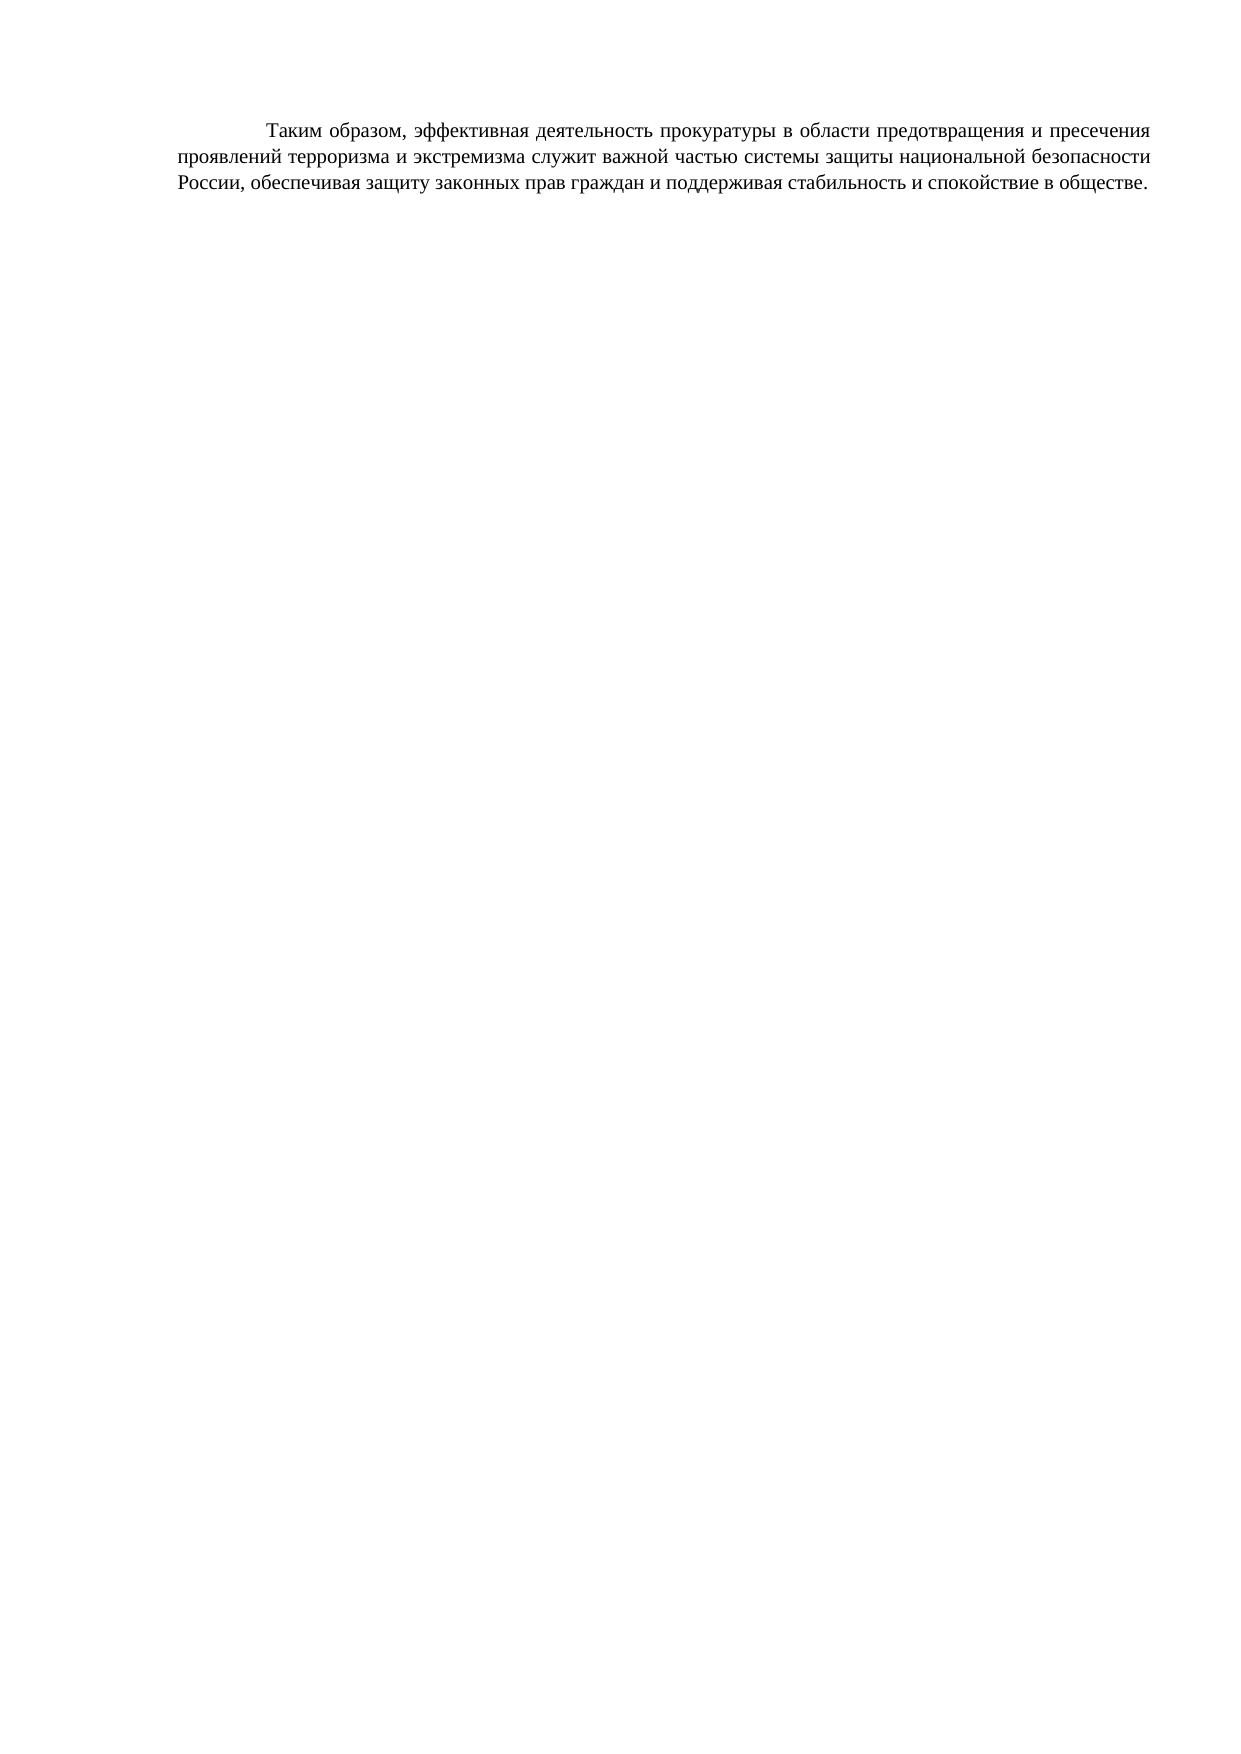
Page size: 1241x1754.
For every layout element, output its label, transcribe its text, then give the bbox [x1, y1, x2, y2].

text Таким образом, эффективная деятельность прокуратуры в области предотвращения и пресечения проявлений терроризма и экстремизма служит важной частью системы защиты национальной безопасности России, обеспечивая защиту законных прав граждан и поддерживая стабильность и спокойствие в обществе. [177, 118, 1152, 194]
